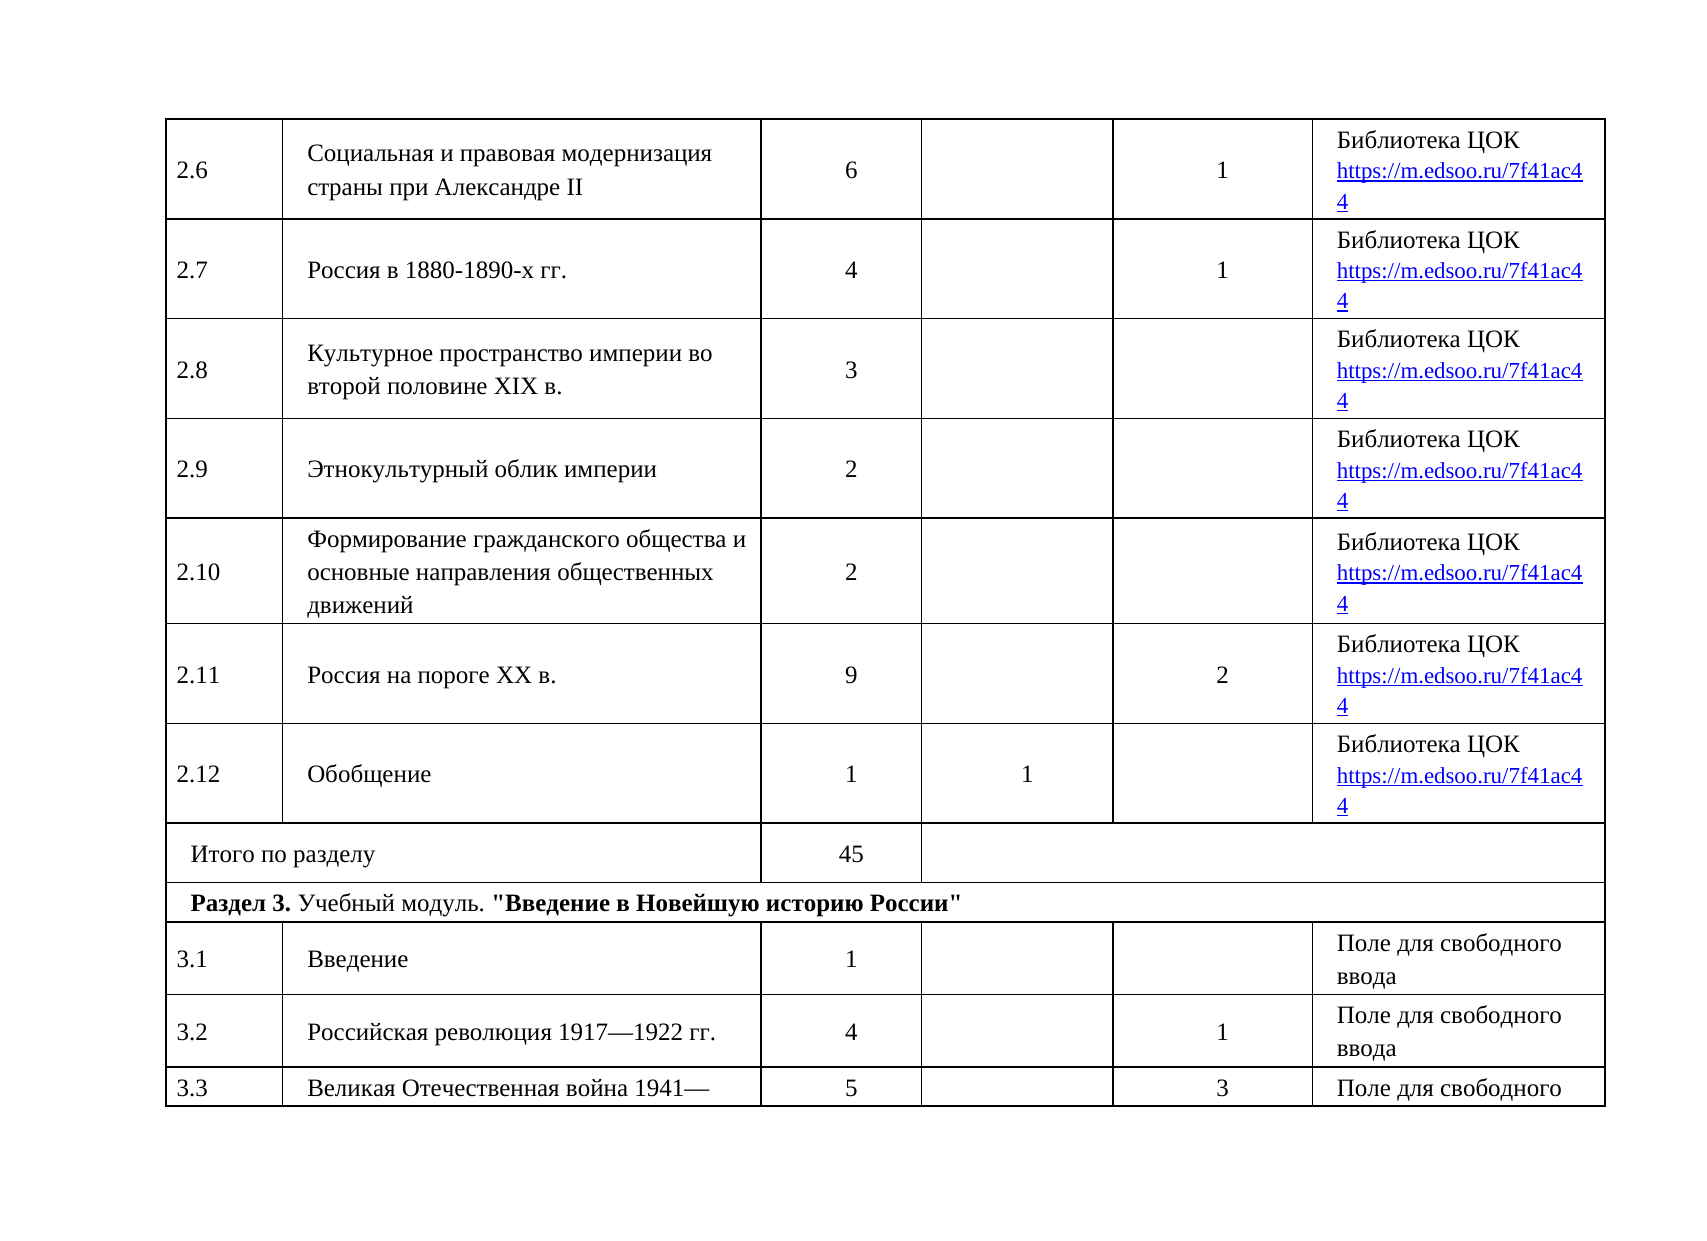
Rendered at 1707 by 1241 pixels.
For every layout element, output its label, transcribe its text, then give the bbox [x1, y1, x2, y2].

table_cell 1 [922, 724, 1112, 822]
table_cell [922, 995, 1112, 1066]
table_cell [1313, 120, 1604, 218]
table_cell Обобщение [283, 724, 760, 822]
table_cell Поле для свободного ввода [1313, 923, 1604, 993]
table_cell 2.6 [167, 120, 282, 218]
table_cell 2.8 [167, 319, 282, 417]
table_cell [283, 1068, 760, 1105]
table_cell [922, 419, 1112, 517]
table_cell 3.2 [167, 995, 282, 1066]
table_cell 2.9 [167, 419, 282, 517]
table_cell [1114, 419, 1312, 517]
table_cell 3.1 [167, 923, 282, 993]
table_cell [922, 319, 1112, 417]
table_cell [1114, 319, 1312, 417]
table_cell 1 [762, 923, 921, 993]
table_cell Итого по разделу [167, 824, 760, 882]
table_cell Библиотека ЦОК https://m.edsoo.ru/7f41ac44 [1313, 319, 1604, 417]
table_cell 45 [762, 824, 921, 882]
table_cell [922, 624, 1112, 722]
table_cell Библиотека ЦОК https://m.edsoo.ru/7f41ac44 [1313, 419, 1604, 517]
table_cell [1114, 923, 1312, 993]
table_cell 1 [1114, 120, 1312, 218]
table_cell 2.10 [167, 519, 282, 623]
table_cell 2 [1114, 624, 1312, 722]
table_cell [1114, 519, 1312, 623]
table_cell Российская революция 1917—1922 гг. [283, 995, 760, 1066]
table_cell 9 [762, 624, 921, 722]
table_cell 4 [762, 995, 921, 1066]
table_cell 1 [762, 724, 921, 822]
table_cell Библиотека ЦОК https://m.edsoo.ru/7f41ac44 [1313, 724, 1604, 822]
table_cell Формирование гражданского общества и основные направления общественных движений [283, 519, 760, 623]
table_cell [1114, 724, 1312, 822]
table_cell Раздел 3. Учебный модуль. "Введение в Новейшую историю России" [167, 883, 1604, 921]
table_cell [922, 519, 1112, 623]
table_cell 3 [762, 319, 921, 417]
table_cell 2.7 [167, 220, 282, 318]
table_cell [922, 220, 1112, 318]
table_cell [922, 923, 1112, 993]
table_cell Библиотека ЦОК https://m.edsoo.ru/7f41ac44 [1313, 519, 1604, 623]
table_cell Культурное пространство империи во второй половине XIX в. [283, 319, 760, 417]
table_cell 3.3 [167, 1068, 282, 1105]
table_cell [1313, 220, 1604, 318]
table_cell 3 [1114, 1068, 1312, 1105]
table_cell Социальная и правовая модернизация страны при Александре II [283, 120, 760, 218]
table_cell 2 [762, 519, 921, 623]
table_cell 2.12 [167, 724, 282, 822]
table_cell 2 [762, 419, 921, 517]
table_cell 1 [1114, 995, 1312, 1066]
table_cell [1313, 1068, 1604, 1105]
table_cell 6 [762, 120, 921, 218]
table_cell Россия в 1880-1890-х гг. [283, 220, 760, 318]
table_cell [922, 824, 1604, 882]
table_cell 4 [762, 220, 921, 318]
table_cell Этнокультурный облик империи [283, 419, 760, 517]
table_cell [922, 120, 1112, 218]
table_cell Библиотека ЦОК https://m.edsoo.ru/7f41ac44 [1313, 624, 1604, 722]
table_cell 2.11 [167, 624, 282, 722]
table_cell Введение [283, 923, 760, 993]
table_cell [922, 1068, 1112, 1105]
table_cell Россия на пороге XX в. [283, 624, 760, 722]
table_cell Поле для свободного ввода [1313, 995, 1604, 1066]
table_cell 1 [1114, 220, 1312, 318]
table_cell 5 [762, 1068, 921, 1105]
